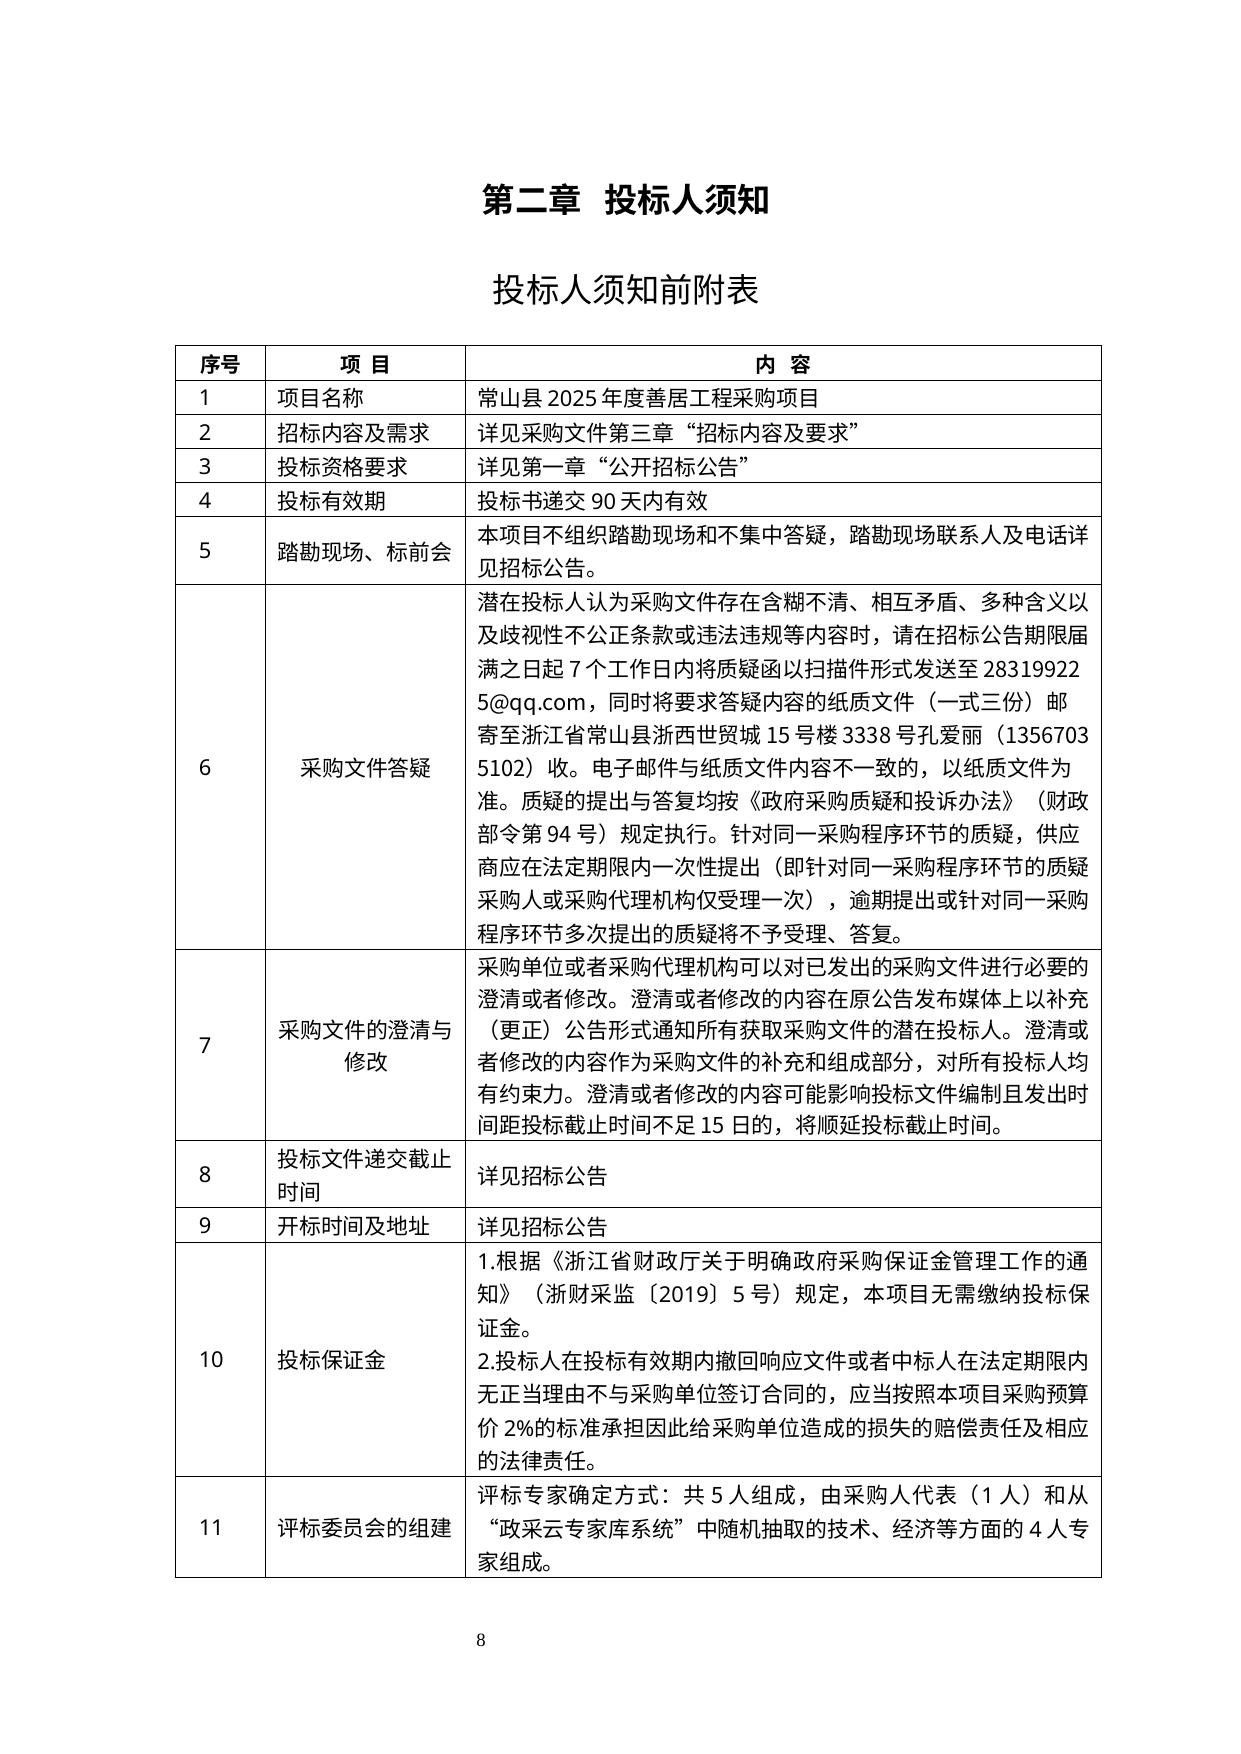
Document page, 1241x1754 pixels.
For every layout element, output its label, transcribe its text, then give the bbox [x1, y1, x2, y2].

table_cell [176, 1208, 265, 1242]
table_header 内 容 [466, 346, 1101, 379]
table_cell [176, 1243, 265, 1476]
table_cell 详见采购文件第三章“招标内容及要求” [466, 415, 1101, 448]
table_cell 采购文件的澄清与修改 [266, 950, 465, 1140]
table_cell [176, 517, 265, 583]
table_cell 潜在投标人认为采购文件存在含糊不清、相互矛盾、多种含义以及歧视性不公正条款或违法违规等内容时，请在招标公告期限届满之日起7个工作日内将质疑函以扫描件形式发送至283199225@qq.com，同时将要求答疑内容的纸质文件（一式三份）邮寄至浙江省常山县浙西世贸城15号楼3338号孔爱丽（13567035102）收。电子邮件与纸质文件内容不一致的，以纸质文件为准。质疑的提出与答复均按《政府采购质疑和投诉办法》（财政部令第 94 号）规定执行。针对同一采购程序环节的质疑，供应商应在法定期限内一次性提出（即针对同一采购程序环节的质疑采购人或采购代理机构仅受理一次），逾期提出或针对同一采购程序环节多次提出的质疑将不予受理、答复。 [466, 585, 1101, 949]
subtitle 第二章 投标人须知 [155, 165, 1097, 231]
table_cell [176, 1141, 265, 1207]
table_cell 投标书递交90天内有效 [466, 483, 1101, 516]
table_cell [176, 381, 265, 414]
table_cell [176, 950, 265, 1140]
table_cell 详见招标公告 [466, 1141, 1101, 1207]
table_cell [176, 585, 265, 949]
table_cell 采购文件答疑 [266, 585, 465, 949]
table_cell 1.根据《浙江省财政厅关于明确政府采购保证金管理工作的通知》（浙财采监〔2019〕5号）规定，本项目无需缴纳投标保证金。 2.投标人在投标有效期内撤回响应文件或者中标人在法定期限内无正当理由不与采购单位签订合同的，应当按照本项目采购预算价2%的标准承担因此给采购单位造成的损失的赔偿责任及相应的法律责任。 [466, 1243, 1101, 1476]
table_cell [176, 483, 265, 516]
table_cell [176, 1477, 265, 1577]
table_cell 投标有效期 [266, 483, 465, 516]
table_cell 投标保证金 [266, 1243, 465, 1476]
table_cell 招标内容及需求 [266, 415, 465, 448]
table_cell 详见第一章“公开招标公告” [466, 449, 1101, 482]
table_cell [176, 415, 265, 448]
table_cell 项目名称 [266, 381, 465, 414]
table_cell 常山县2025年度善居工程采购项目 [466, 381, 1101, 414]
table_cell 开标时间及地址 [266, 1208, 465, 1242]
table_cell 本项目不组织踏勘现场和不集中答疑，踏勘现场联系人及电话详见招标公告。 [466, 517, 1101, 583]
table_cell 投标资格要求 [266, 449, 465, 482]
text 投标人须知前附表 [155, 255, 1097, 321]
table_cell [176, 449, 265, 482]
table_cell 采购单位或者采购代理机构可以对已发出的采购文件进行必要的澄清或者修改。澄清或者修改的内容在原公告发布媒体上以补充（更正）公告形式通知所有获取采购文件的潜在投标人。澄清或者修改的内容作为采购文件的补充和组成部分，对所有投标人均有约束力。澄清或者修改的内容可能影响投标文件编制且发出时间距投标截止时间不足 15 日的，将顺延投标截止时间。 [466, 950, 1101, 1140]
table_header 序号 [176, 346, 265, 379]
table_cell 详见招标公告 [466, 1208, 1101, 1242]
table_cell 评标专家确定方式：共5人组成，由采购人代表（1人）和从“政采云专家库系统”中随机抽取的技术、经济等方面的4人专家组成。 [466, 1477, 1101, 1577]
table_cell 评标委员会的组建 [266, 1477, 465, 1577]
table_header 项 目 [266, 346, 465, 379]
table_cell 投标文件递交截止时间 [266, 1141, 465, 1207]
table_cell 踏勘现场、标前会 [266, 517, 465, 583]
